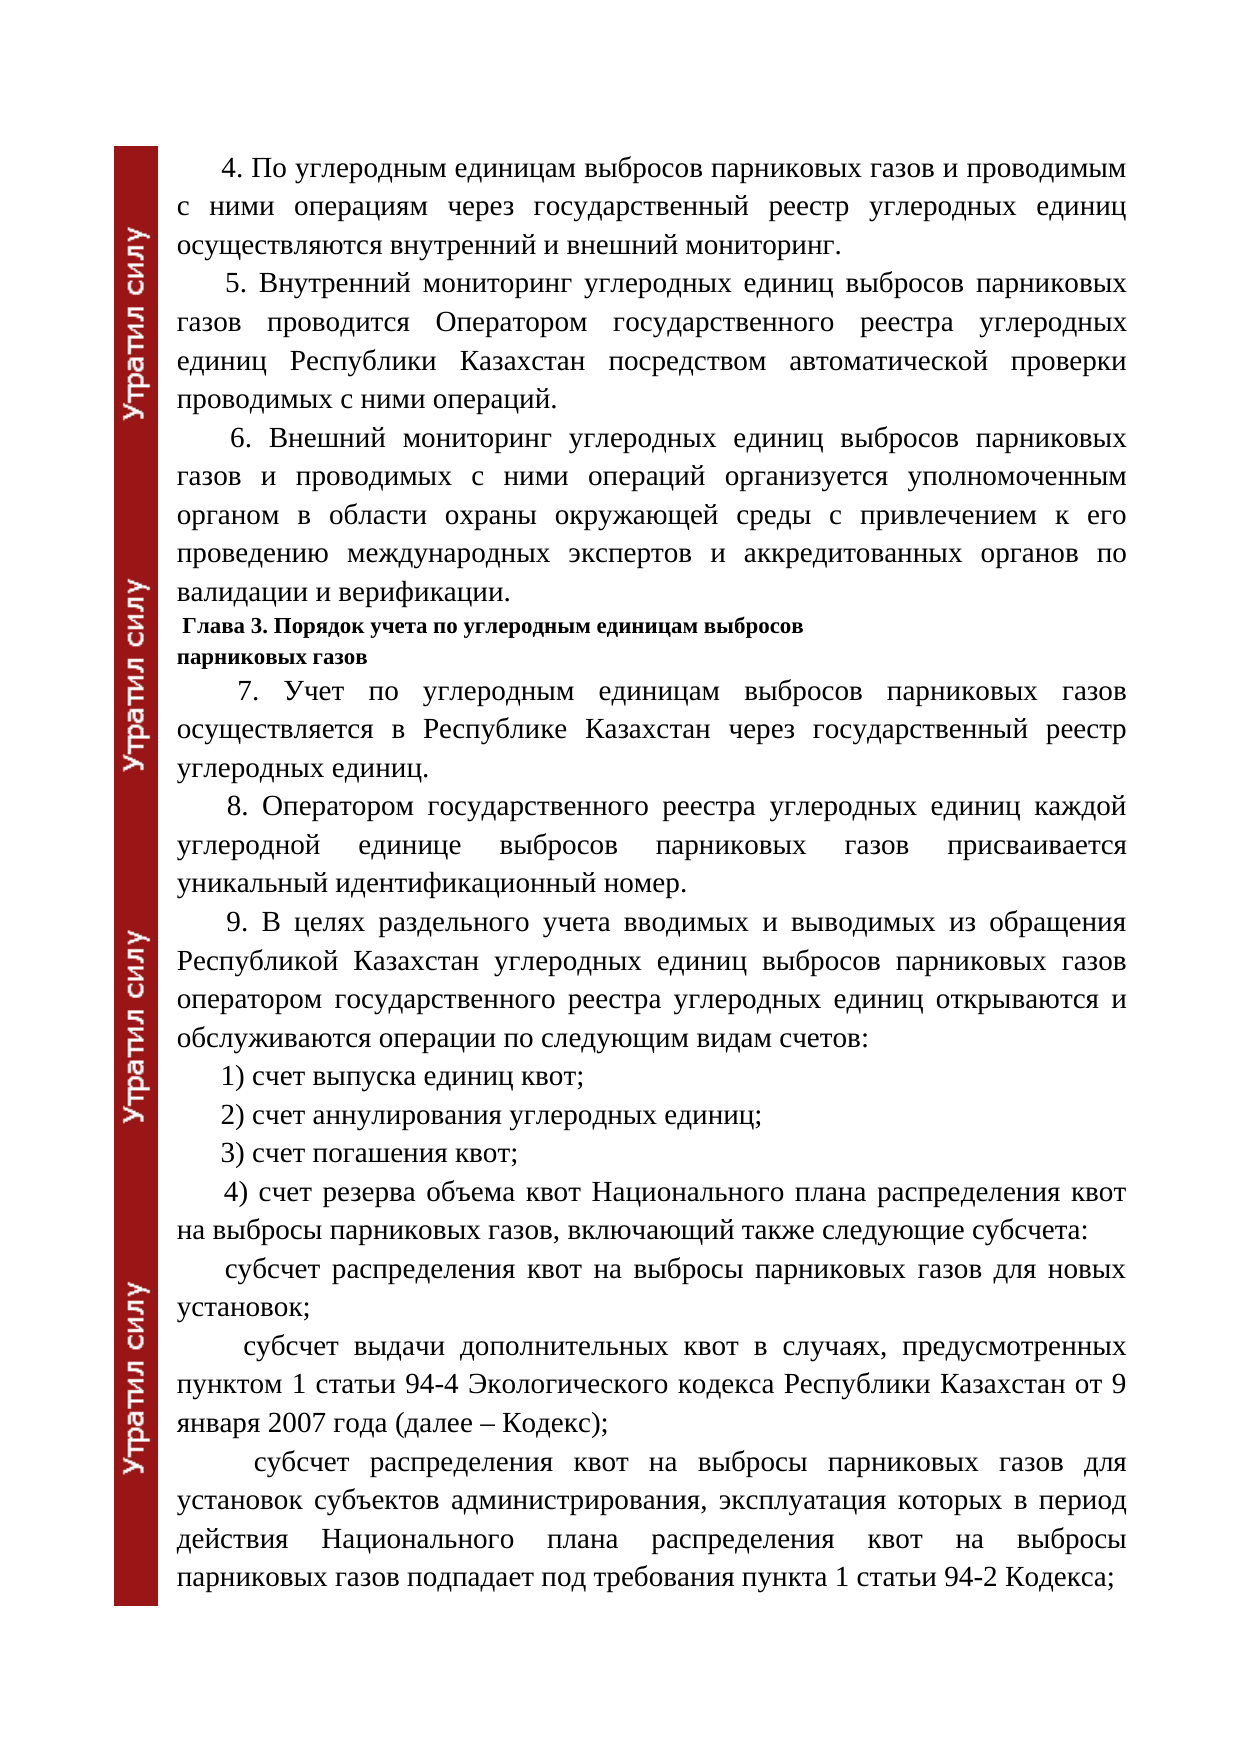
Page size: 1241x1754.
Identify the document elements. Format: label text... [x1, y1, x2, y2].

picture [114, 1169, 158, 1174]
picture [114, 669, 158, 673]
text субсчет распределения квот на выбросы парниковых газов для новых установок; [112, 1251, 1128, 1323]
text 1) счет выпуска единиц квот; [112, 1058, 1128, 1092]
text 5. Внутренний мониторинг углеродных единиц выбросов парниковых газов проводится Оператором государственного реестра углеродных единиц Республики Казахстан посредством автоматической проверки проводимых с ними операций. [112, 266, 1128, 415]
text 6. Внешний мониторинг углеродных единиц выбросов парниковых газов и проводимых с ними операций организуется уполномоченным органом в области охраны окружающей среды с привлечением к его проведению международных экспертов и аккредитованных органов по валидации и верификации. [112, 420, 1128, 607]
picture [114, 415, 158, 420]
picture [114, 607, 158, 612]
picture [114, 899, 158, 904]
text субсчет распределения квот на выбросы парниковых газов для установок субъектов администрирования, эксплуатация которых в период действия Национального плана распределения квот на выбросы парниковых газов подпадает под требования пункта 1 статьи 94-2 Кодекса; [112, 1444, 1128, 1593]
text 9. В целях раздельного учета вводимых и выводимых из обращения Республикой Казахстан углеродных единиц выбросов парниковых газов оператором государственного реестра углеродных единиц открываются и обслуживаются операции по следующим видам счетов: [112, 904, 1128, 1053]
picture [114, 1053, 158, 1058]
text 7. Учет по углеродным единицам выбросов парниковых газов осуществляется в Республике Казахстан через государственный реестр углеродных единиц. [112, 673, 1128, 783]
text 4. По углеродным единицам выбросов парниковых газов и проводимым с ними операциям через государственный реестр углеродных единиц осуществляются внутренний и внешний мониторинг. [112, 150, 1128, 261]
text 4) счет резерва объема квот Национального плана распределения квот на выбросы парниковых газов, включающий также следующие субсчета: [112, 1174, 1128, 1246]
picture [114, 1092, 158, 1097]
text Глава 3. Порядок учета по углеродным единицам выбросов парниковых газов [112, 612, 1128, 669]
picture [114, 783, 158, 788]
text субсчет выдачи дополнительных квот в случаях, предусмотренных пунктом 1 статьи 94-4 Экологического кодекса Республики Казахстан от 9 января 2007 года (далее – Кодекс); [112, 1328, 1128, 1439]
picture [114, 1130, 158, 1135]
picture [114, 261, 158, 266]
picture [114, 1439, 158, 1444]
text 8. Оператором государственного реестра углеродных единиц каждой углеродной единице выбросов парниковых газов присваивается уникальный идентификационный номер. [112, 788, 1128, 899]
picture [114, 146, 158, 150]
picture [114, 1323, 158, 1328]
text 3) счет погашения квот; [112, 1135, 1128, 1169]
picture [114, 1593, 158, 1606]
picture [114, 1246, 158, 1251]
text 2) счет аннулирования углеродных единиц; [112, 1097, 1128, 1130]
